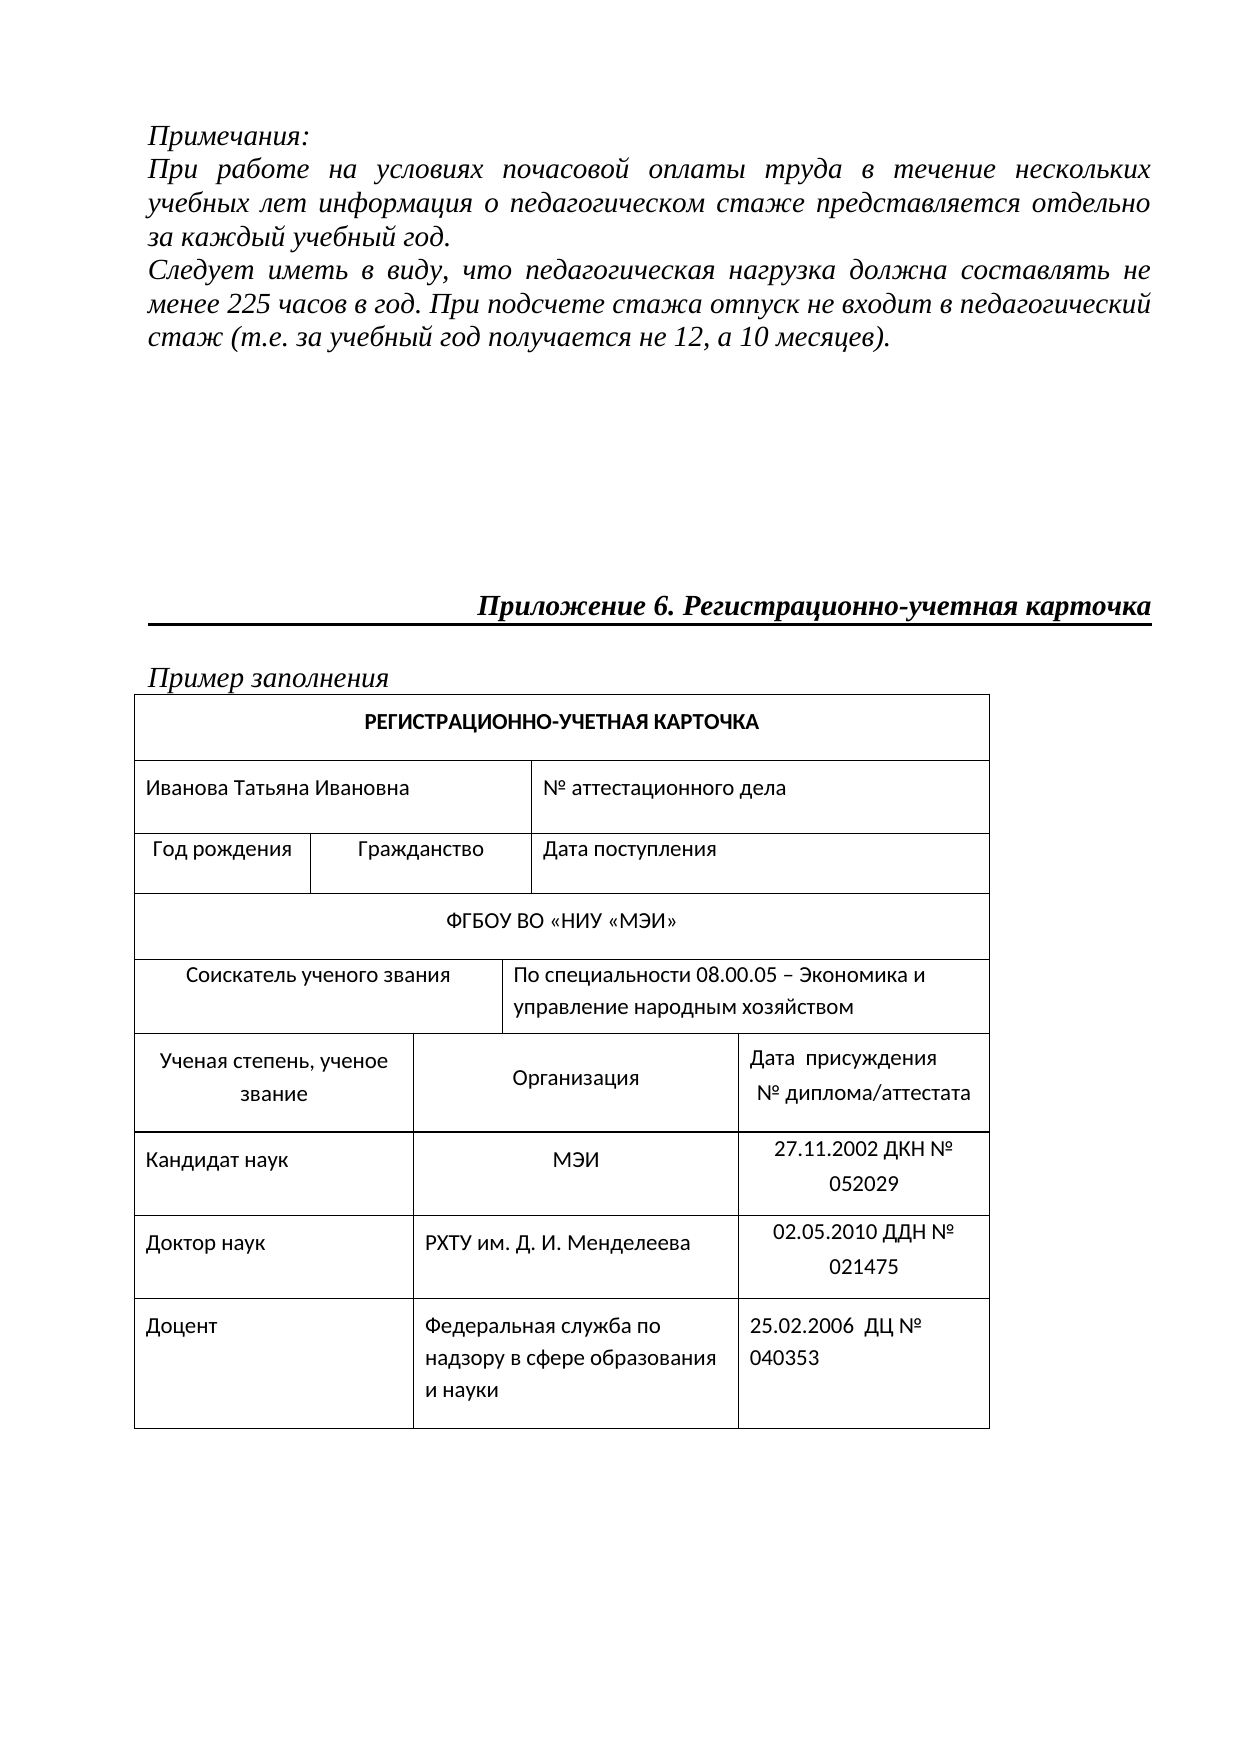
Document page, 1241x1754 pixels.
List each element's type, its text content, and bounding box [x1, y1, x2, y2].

table_cell Год рождения 1960 г. [135, 834, 310, 893]
table_cell 27.11.2002 ДКН № 052029 [739, 1133, 989, 1214]
table_cell МЭИ [414, 1133, 738, 1214]
table_cell Гражданство гражданин России [311, 834, 531, 893]
text Пример заполнения [148, 660, 1152, 693]
table_cell ФГБОУ ВО «НИУ «МЭИ» [135, 894, 989, 959]
table_cell РХТУ им. Д. И. Менделеева [414, 1216, 738, 1298]
table_cell Иванова Татьяна Ивановна [135, 761, 531, 833]
table_cell Дата поступления [532, 834, 989, 893]
table_cell Доктор наук [135, 1216, 413, 1298]
subtitle Приложение 6. Регистрационно-учетная карточка [148, 588, 1152, 623]
table_cell Кандидат наук [135, 1133, 413, 1214]
table_cell Ученая степень, ученое звание [135, 1034, 413, 1131]
table_cell По специальности 08.00.05 – Экономика и управление народным хозяйством [503, 960, 989, 1033]
table_cell Соискатель ученого звания профессор [135, 960, 502, 1033]
text Следует иметь в виду, что педагогическая нагрузка должна составлять не менее 225 часов в год. При подсчете стажа отпуск не входит в педагогический стаж (т.е. за учебный год получается не 12, а 10 месяцев). [148, 252, 1152, 353]
text Примечания: [148, 118, 1152, 152]
table_cell № аттестационного дела [532, 761, 989, 833]
table_cell Федеральная служба по надзору в сфере образования и науки [414, 1299, 738, 1428]
table_cell 25.02.2006 ДЦ № 040353 [739, 1299, 989, 1428]
table_cell Дата присуждения № диплома/аттестата [739, 1034, 989, 1131]
table_cell Организация [414, 1034, 738, 1131]
text При работе на условиях почасовой оплаты труда в течение нескольких учебных лет информация о педагогическом стаже представляется отдельно за каждый учебный год. [148, 152, 1152, 252]
table_cell Доцент [135, 1299, 413, 1428]
table_cell 02.05.2010 ДДН № 021475 [739, 1216, 989, 1298]
table_header РегистрациОнно-учетная карточка [135, 695, 989, 760]
